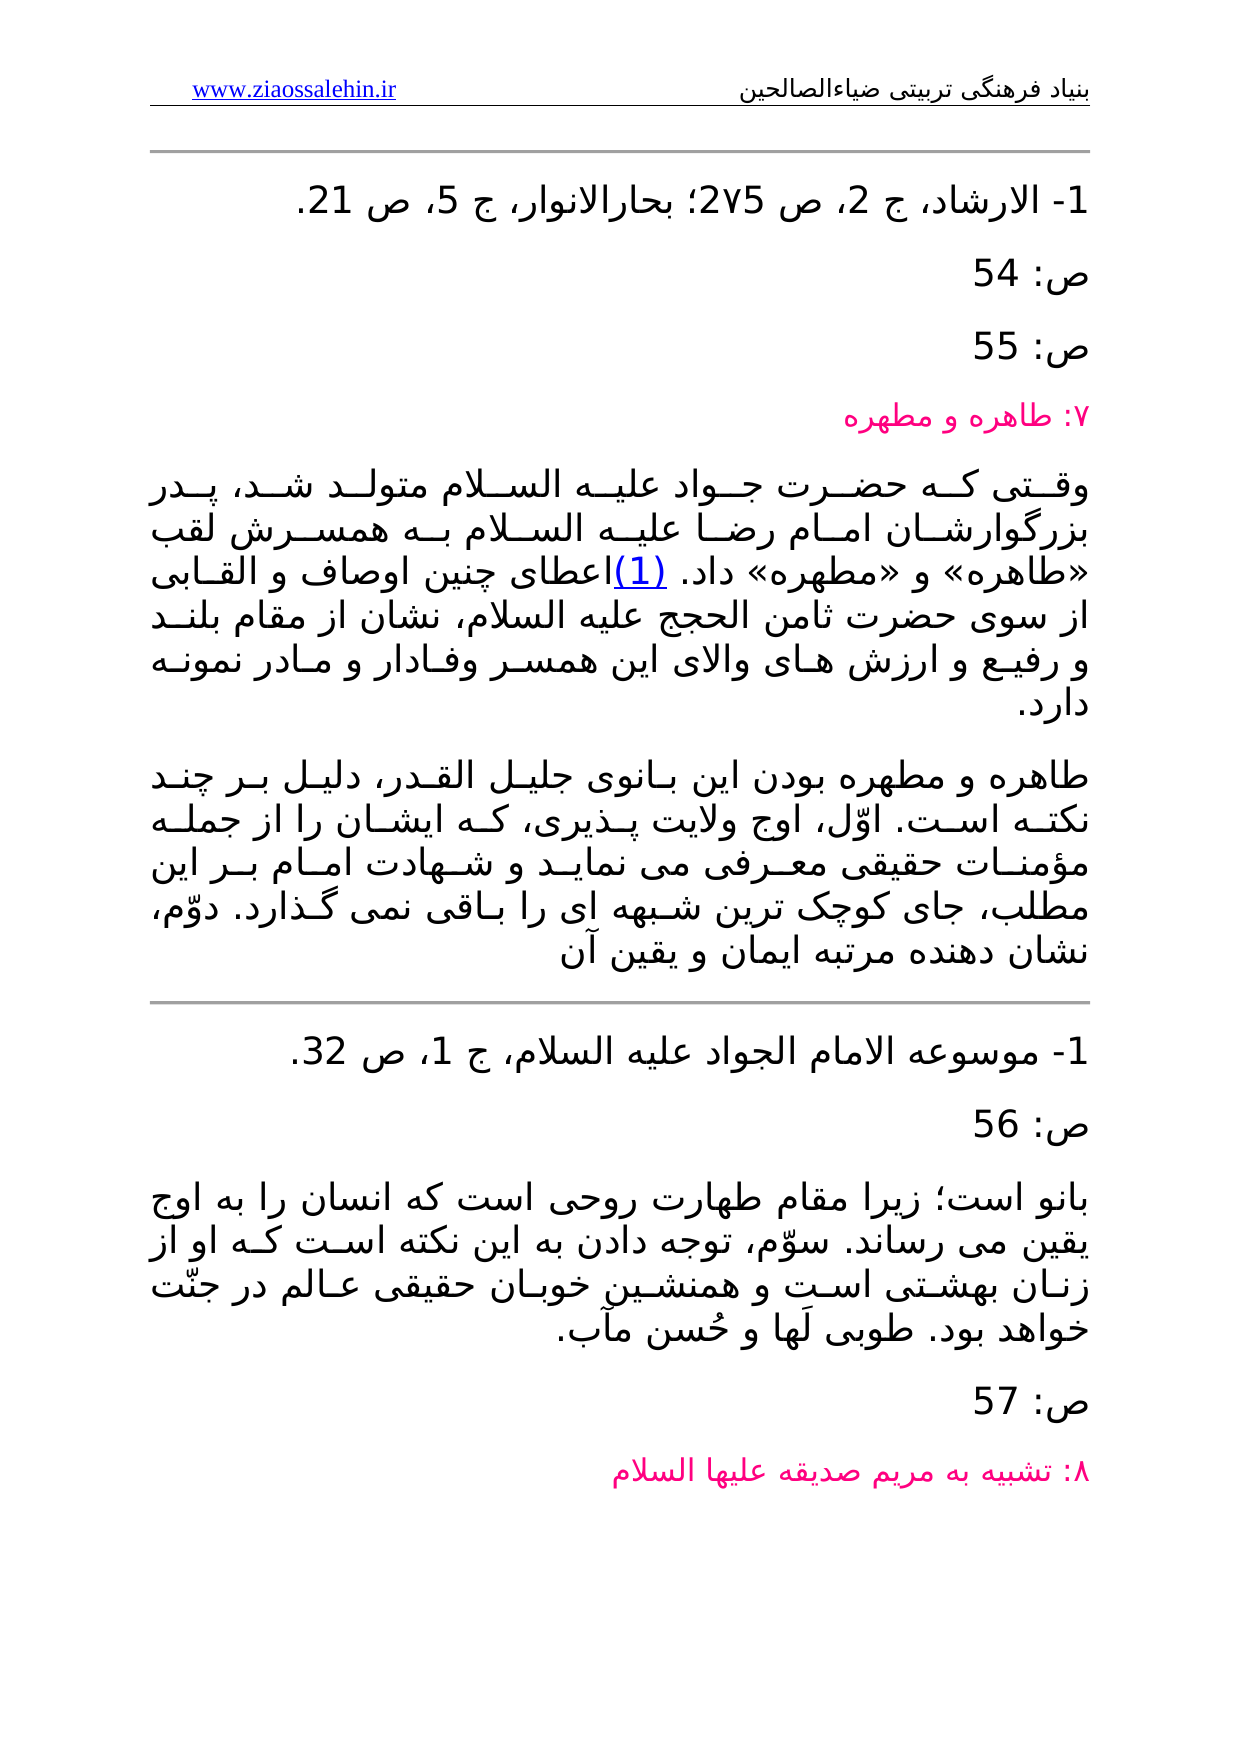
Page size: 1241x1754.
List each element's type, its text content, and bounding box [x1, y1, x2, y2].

text وقتی که حضرت جواد علیه السلام متولد شد، پدر بزرگوارشان امام رضا علیه السلام به همسرش لقب «طاهره» و «مطهره» داد. (1)اعطای چنین اوصاف و القابی از سوی حضرت ثامن الحجج علیه السلام، نشان از مقام بلند و رفیع و ارزش های والای این همسر وفادار و مادر نمونه دارد. [150, 463, 1090, 724]
text ص: 57 [150, 1379, 1090, 1423]
text 1- موسوعه الامام الجواد علیه السلام، ج 1، ص 32. [150, 1030, 1090, 1073]
text 1- الارشاد، ج 2، ص 2٧5؛ بحارالانوار، ج 5، ص 21. [150, 179, 1090, 222]
subtitle ٨: تشبیه به مریم صدیقه علیها السلام [150, 1452, 1090, 1488]
subtitle ٧: طاهره و مطهره [150, 397, 1090, 433]
text طاهره و مطهره بودن این بانوی جلیل القدر، دلیل بر چند نکته است. اوّل، اوج ولایت پذیری، که ایشان را از جمله مؤمنات حقیقی معرفی می نماید و شهادت امام بر این مطلب، جای کوچک ترین شبهه ای را باقی نمی گذارد. دوّم، نشان دهنده مرتبه ایمان و یقین آن [150, 754, 1090, 972]
text ص: 56 [150, 1103, 1090, 1146]
text بانو است؛ زیرا مقام طهارت روحی است که انسان را به اوج یقین می رساند. سوّم، توجه دادن به این نکته است که او از زنان بهشتی است و همنشین خوبان حقیقی عالم در جنّت خواهد بود. طوبی لَها و حُسن مآب. [150, 1176, 1090, 1350]
text ص: 54 [150, 252, 1090, 295]
text ص: 55 [150, 324, 1090, 368]
